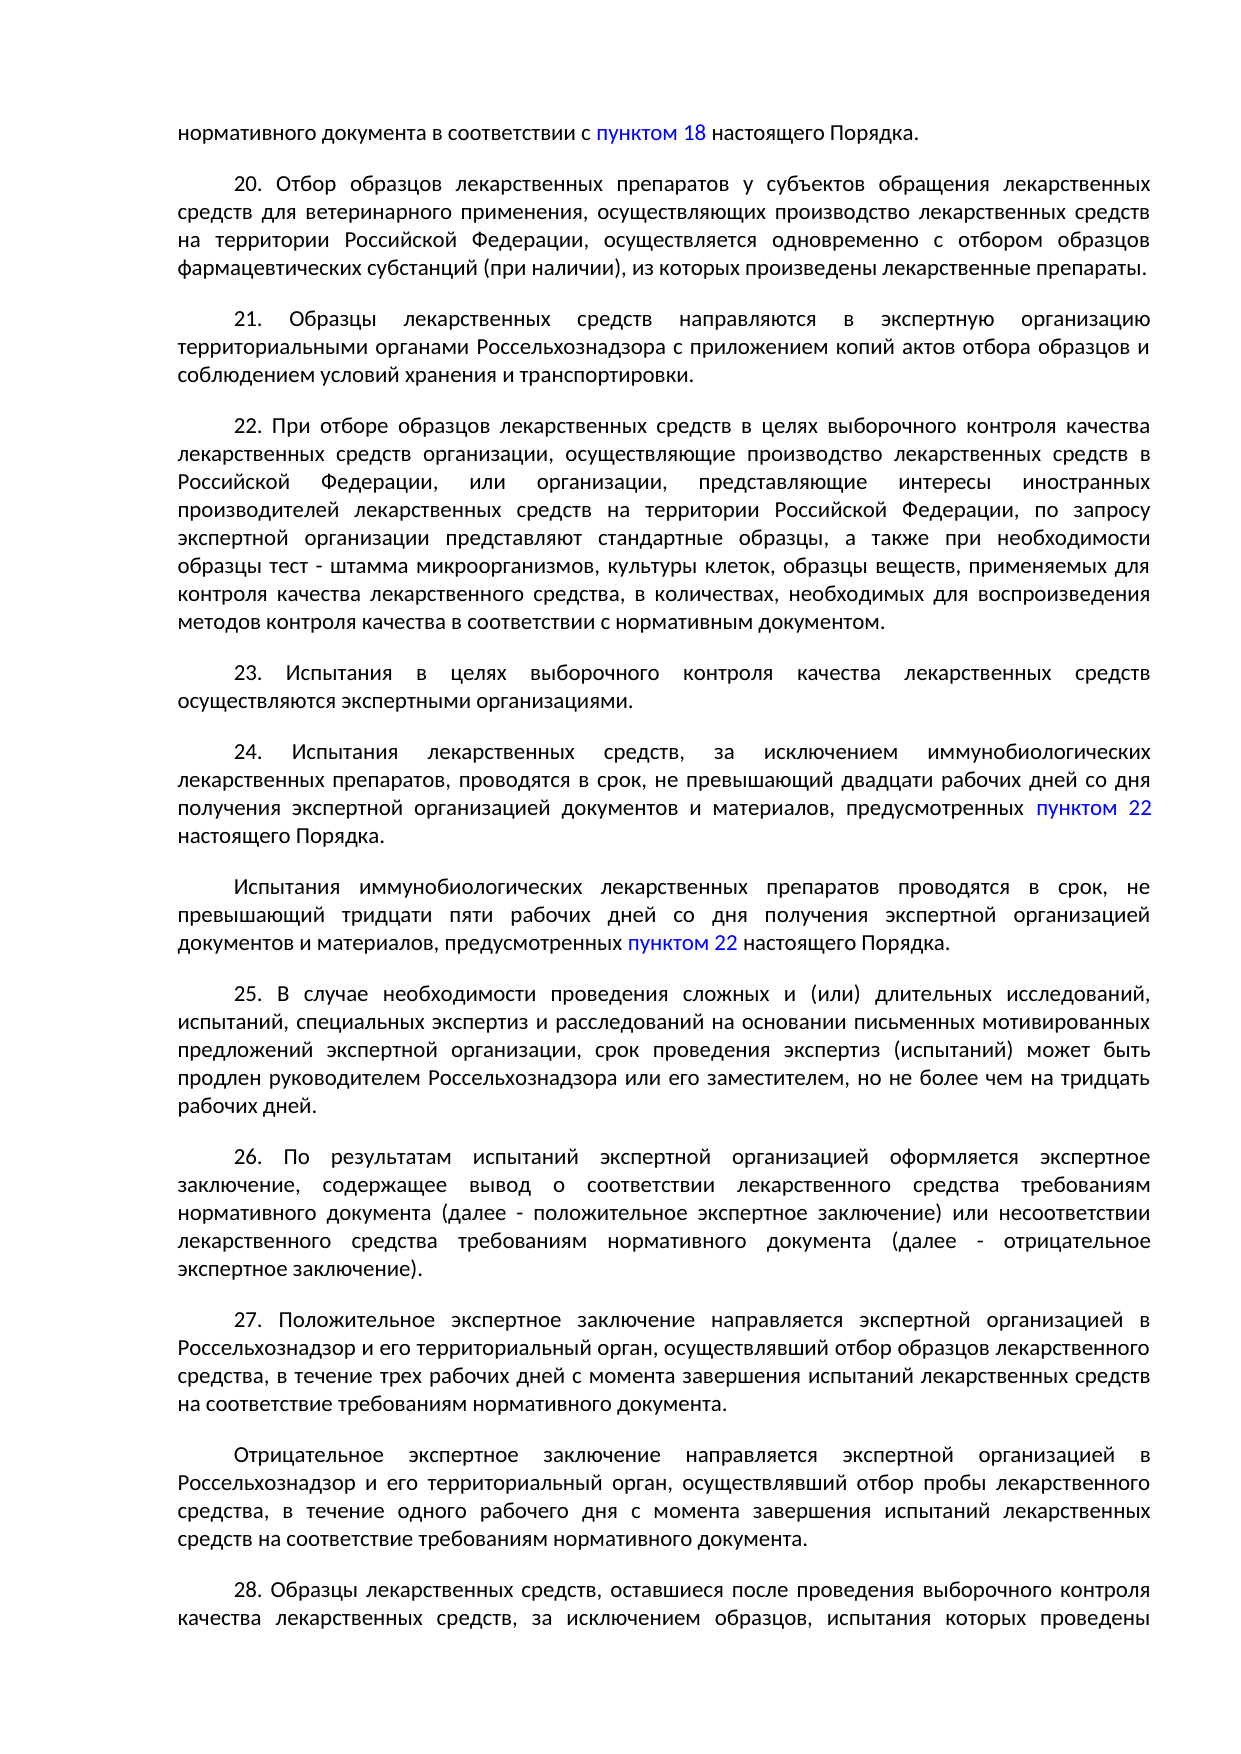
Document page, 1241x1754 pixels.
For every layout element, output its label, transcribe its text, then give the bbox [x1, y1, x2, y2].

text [177, 118, 1152, 146]
text 20. Отбор образцов лекарственных препаратов у субъектов обращения лекарственных средств для ветеринарного применения, осуществляющих производство лекарственных средств на территории Российской Федерации, осуществляется одновременно с отбором образцов фармацевтических субстанций (при наличии), из которых произведены лекарственные препараты. [177, 169, 1152, 281]
text 26. По результатам испытаний экспертной организацией оформляется экспертное заключение, содержащее вывод о соответствии лекарственного средства требованиям нормативного документа (далее - положительное экспертное заключение) или несоответствии лекарственного средства требованиям нормативного документа (далее - отрицательное экспертное заключение). [177, 1142, 1152, 1282]
text 23. Испытания в целях выборочного контроля качества лекарственных средств осуществляются экспертными организациями. [177, 658, 1152, 714]
text 27. Положительное экспертное заключение направляется экспертной организацией в Россельхознадзор и его территориальный орган, осуществлявший отбор образцов лекарственного средства, в течение трех рабочих дней с момента завершения испытаний лекарственных средств на соответствие требованиям нормативного документа. [177, 1305, 1152, 1417]
text 25. В случае необходимости проведения сложных и (или) длительных исследований, испытаний, специальных экспертиз и расследований на основании письменных мотивированных предложений экспертной организации, срок проведения экспертиз (испытаний) может быть продлен руководителем Россельхознадзора или его заместителем, но не более чем на тридцать рабочих дней. [177, 979, 1152, 1119]
text 24. Испытания лекарственных средств, за исключением иммунобиологических лекарственных препаратов, проводятся в срок, не превышающий двадцати рабочих дней со дня получения экспертной организацией документов и материалов, предусмотренных пунктом 22 настоящего Порядка. [177, 737, 1152, 849]
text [177, 1575, 1152, 1631]
text 22. При отборе образцов лекарственных средств в целях выборочного контроля качества лекарственных средств организации, осуществляющие производство лекарственных средств в Российской Федерации, или организации, представляющие интересы иностранных производителей лекарственных средств на территории Российской Федерации, по запросу экспертной организации представляют стандартные образцы, а также при необходимости образцы тест - штамма микроорганизмов, культуры клеток, образцы веществ, применяемых для контроля качества лекарственного средства, в количествах, необходимых для воспроизведения методов контроля качества в соответствии с нормативным документом. [177, 411, 1152, 635]
text 21. Образцы лекарственных средств направляются в экспертную организацию территориальными органами Россельхознадзора с приложением копий актов отбора образцов и соблюдением условий хранения и транспортировки. [177, 304, 1152, 388]
text Отрицательное экспертное заключение направляется экспертной организацией в Россельхознадзор и его территориальный орган, осуществлявший отбор пробы лекарственного средства, в течение одного рабочего дня с момента завершения испытаний лекарственных средств на соответствие требованиям нормативного документа. [177, 1440, 1152, 1552]
text Испытания иммунобиологических лекарственных препаратов проводятся в срок, не превышающий тридцати пяти рабочих дней со дня получения экспертной организацией документов и материалов, предусмотренных пунктом 22 настоящего Порядка. [177, 872, 1152, 956]
